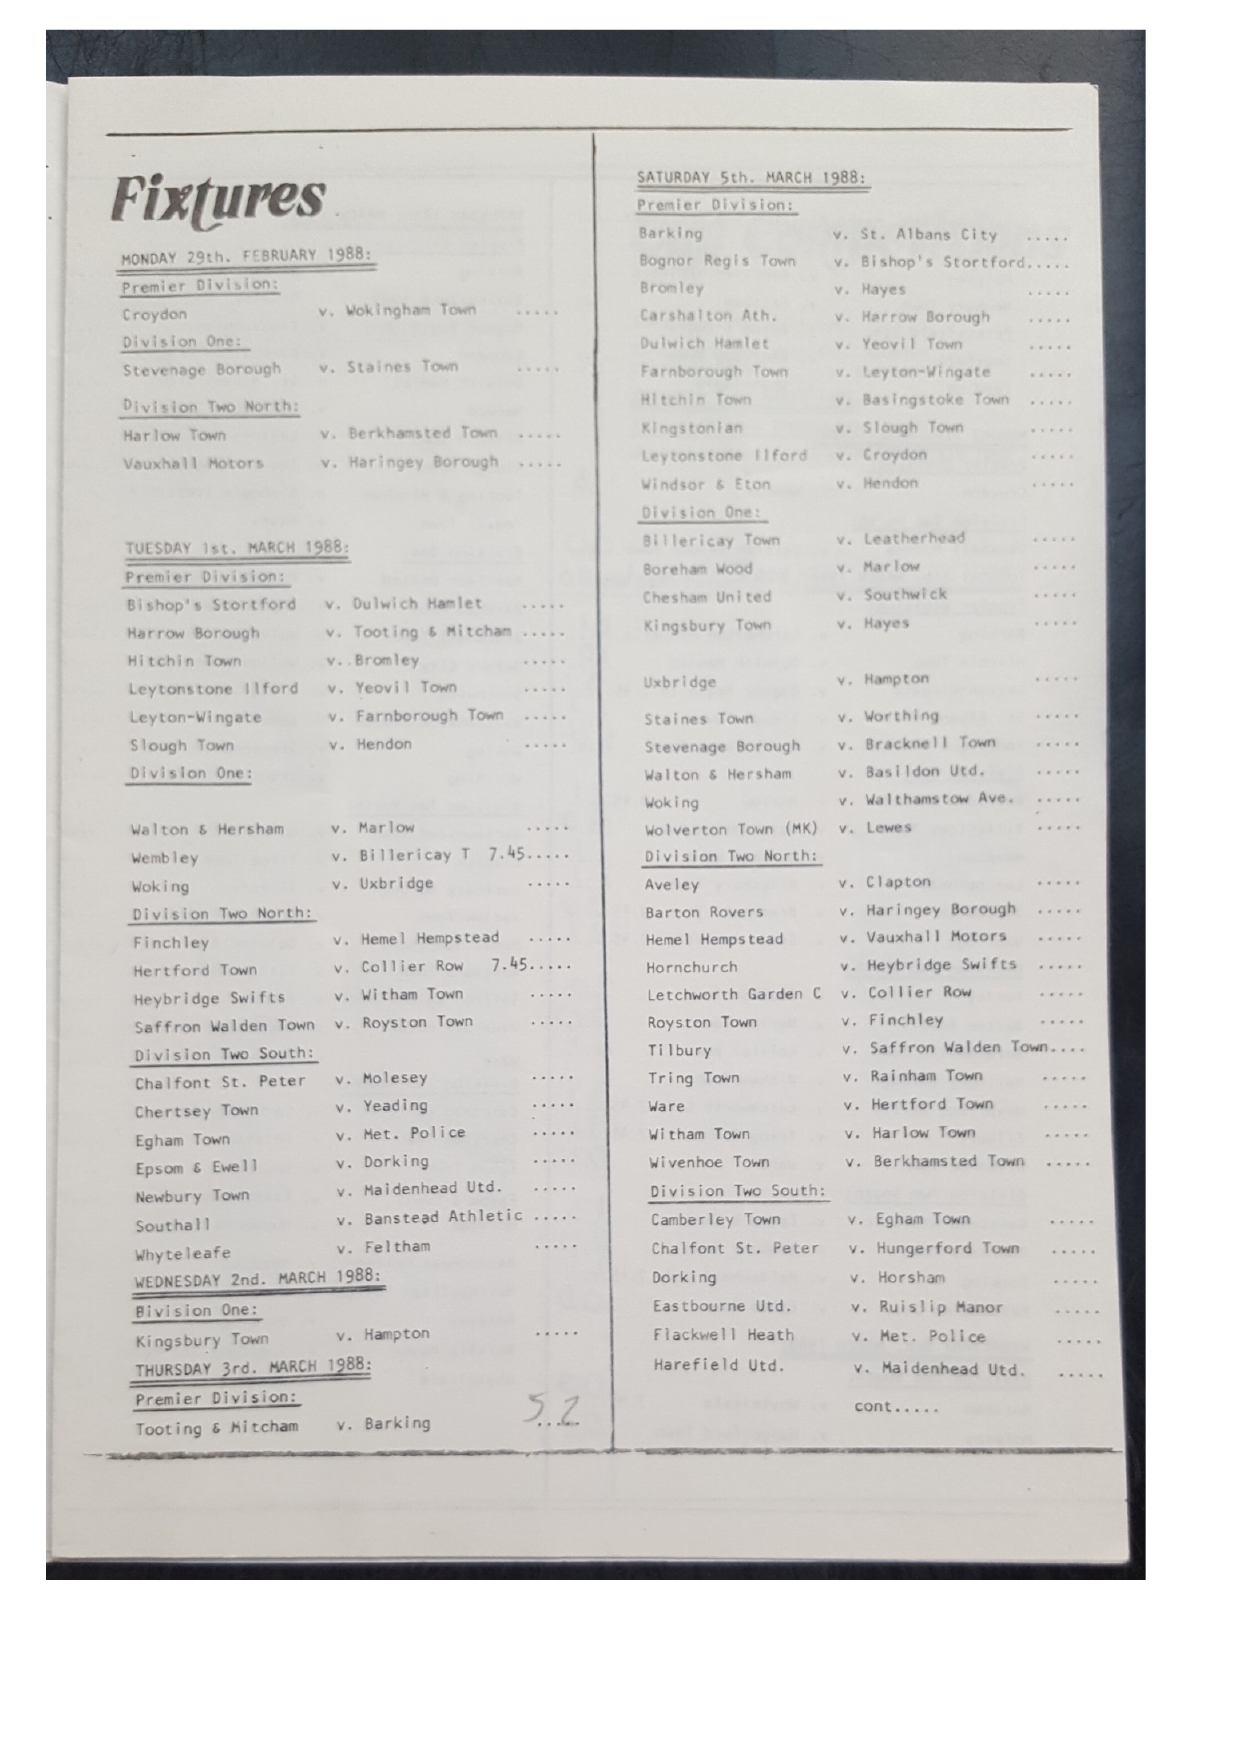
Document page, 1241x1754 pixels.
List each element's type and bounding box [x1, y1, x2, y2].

picture [47, 32, 1146, 1580]
